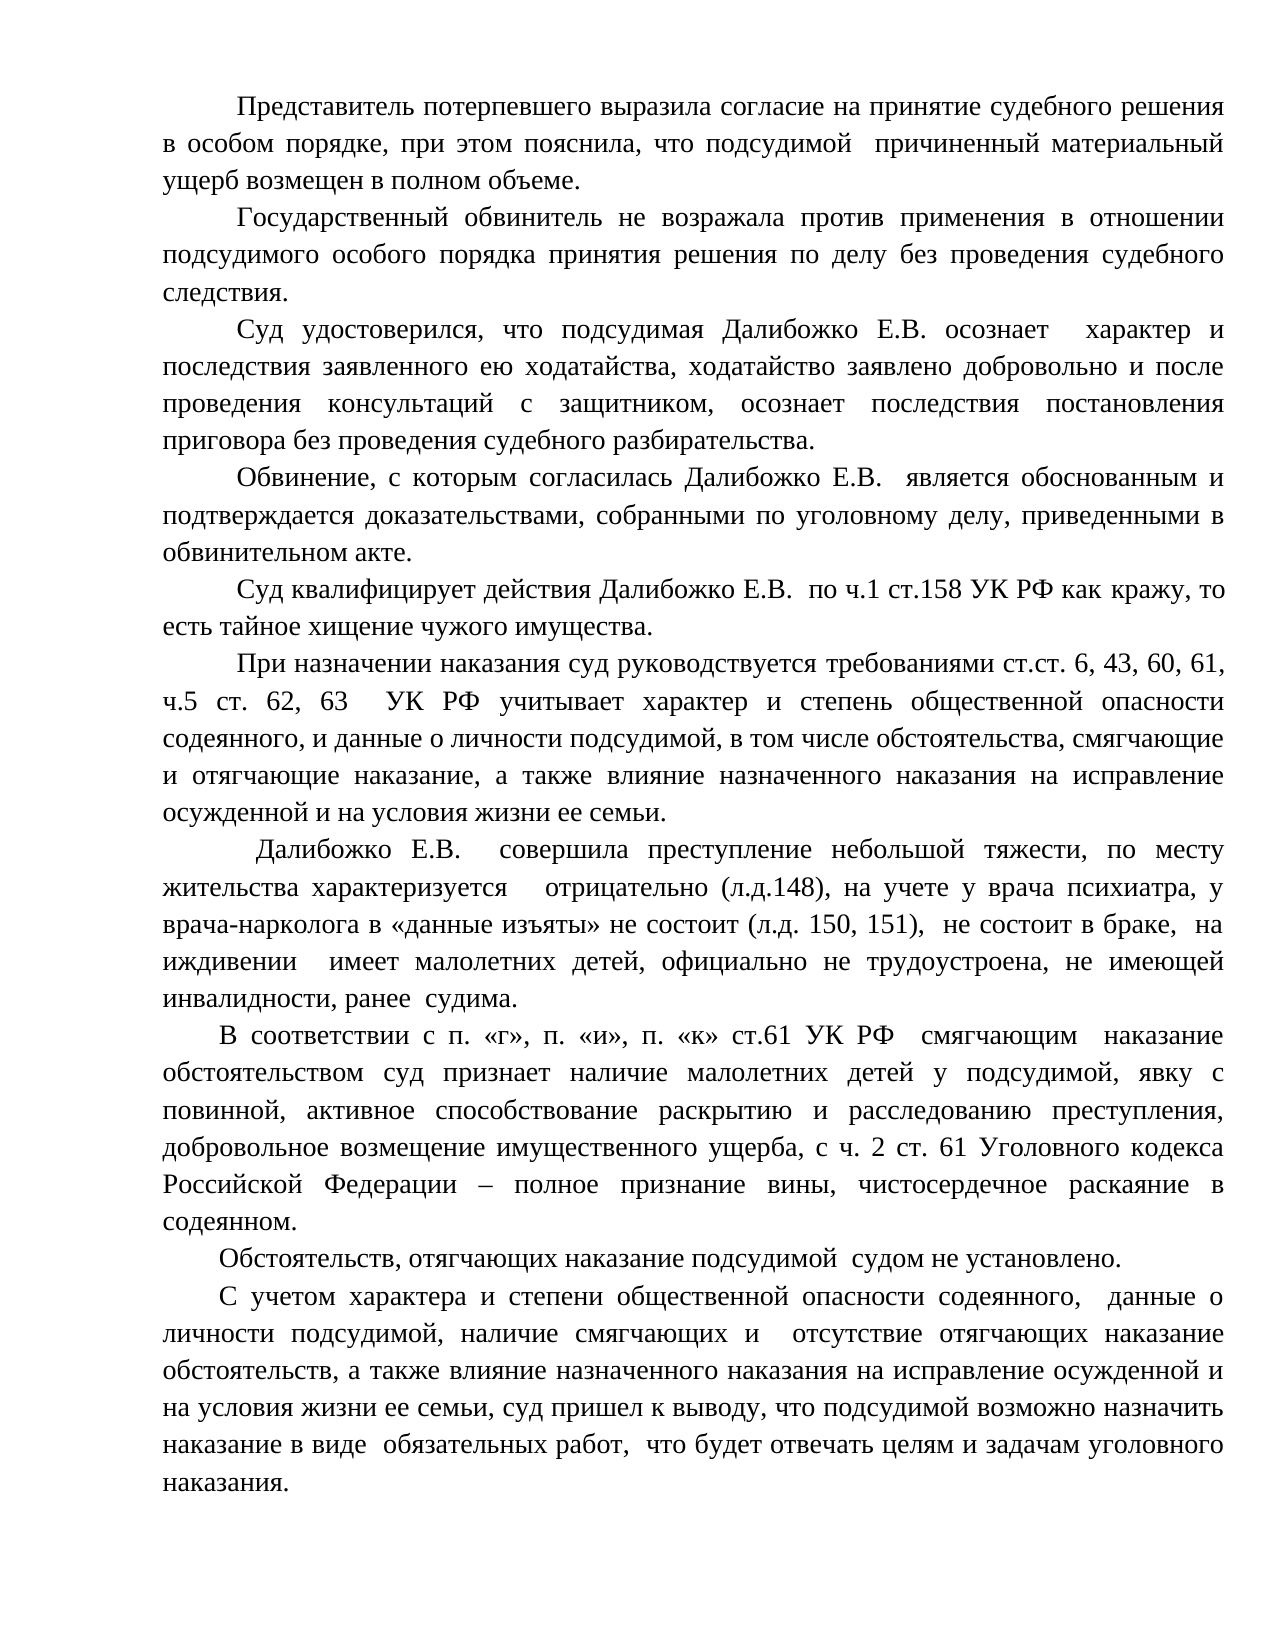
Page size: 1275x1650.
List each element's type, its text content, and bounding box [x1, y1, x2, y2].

text При назначении наказания суд руководствуется требованиями ст.ст. 6, 43, 60, 61, ч.5 ст. 62, 63 УК РФ учитывает характер и степень общественной опасности содеянного, и данные о личности подсудимой, в том числе обстоятельства, смягчающие и отягчающие наказание, а также влияние назначенного наказания на исправление осужденной и на условия жизни ее семьи. [162, 646, 1226, 828]
text С учетом характера и степени общественной опасности содеянного, данные о личности подсудимой, наличие смягчающих и отсутствие отягчающих наказание обстоятельств, а также влияние назначенного наказания на исправление осужденной и на условия жизни ее семьи, суд пришел к выводу, что подсудимой возможно назначить наказание в виде обязательных работ, что будет отвечать целям и задачам уголовного наказания. [162, 1279, 1226, 1497]
text Государственный обвинитель не возражала против применения в отношении подсудимого особого порядка принятия решения по делу без проведения судебного следствия. [162, 200, 1226, 307]
text Представитель потерпевшего выразила согласие на принятие судебного решения в особом порядке, при этом пояснила, что подсудимой причиненный материальный ущерб возмещен в полном объеме. [162, 89, 1226, 195]
text Обвинение, с которым согласилась Далибожко Е.В. является обоснованным и подтверждается доказательствами, собранными по уголовному делу, приведенными в обвинительном акте. [162, 461, 1226, 567]
text Суд удостоверился, что подсудимая Далибожко Е.В. осознает характер и последствия заявленного ею ходатайства, ходатайство заявлено добровольно и после проведения консультаций с защитником, осознает последствия постановления приговора без проведения судебного разбирательства. [162, 312, 1226, 456]
text Обстоятельств, отягчающих наказание подсудимой судом не установлено. [162, 1241, 1226, 1274]
text Далибожко Е.В. совершила преступление небольшой тяжести, по месту жительства характеризуется отрицательно (л.д.148), на учете у врача психиатра, у врача-нарколога в «данные изъяты» не состоит (л.д. 150, 151), не состоит в браке, на иждивении имеет малолетних детей, официально не трудоустроена, не имеющей инвалидности, ранее судима. [162, 832, 1226, 1013]
text Суд квалифицирует действия Далибожко Е.В. по ч.1 ст.158 УК РФ как кражу, то есть тайное хищение чужого имущества. [162, 572, 1226, 642]
text В соответствии с п. «г», п. «и», п. «к» ст.61 УК РФ смягчающим наказание обстоятельством суд признает наличие малолетних детей у подсудимой, явку с повинной, активное способствование раскрытию и расследованию преступления, добровольное возмещение имущественного ущерба, с ч. 2 ст. 61 Уголовного кодекса Российской Федерации – полное признание вины, чистосердечное раскаяние в содеянном. [162, 1018, 1226, 1237]
